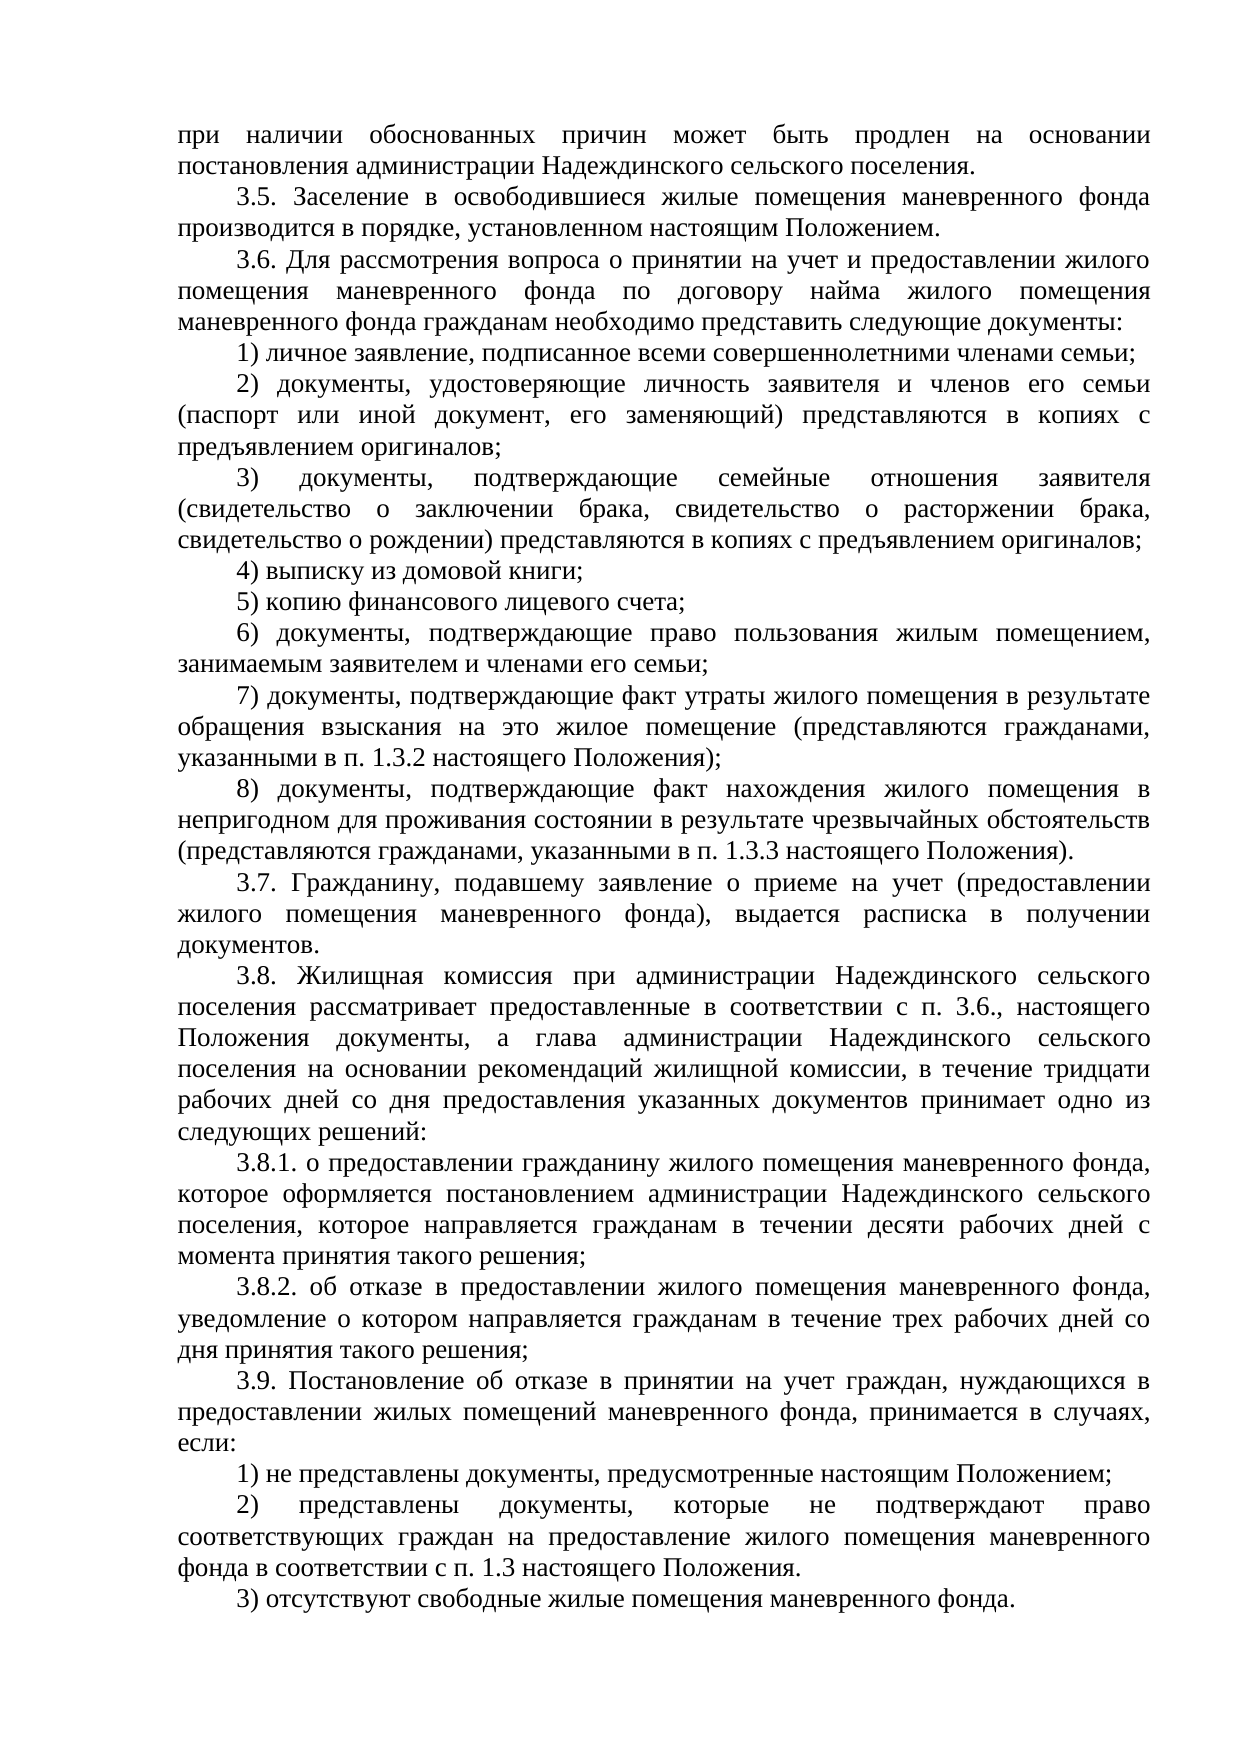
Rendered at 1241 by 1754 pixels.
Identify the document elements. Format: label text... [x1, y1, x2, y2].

text 6) документы, подтверждающие право пользования жилым помещением, занимаемым заявителем и членами его семьи; [177, 616, 1152, 679]
text 3.8.2. об отказе в предоставлении жилого помещения маневренного фонда, уведомление о котором направляется гражданам в течение трех рабочих дней со дня принятия такого решения; [177, 1271, 1152, 1364]
text 3.7. Гражданину, подавшему заявление о приеме на учет (предоставлении жилого помещения маневренного фонда), выдается расписка в получении документов. [177, 866, 1152, 959]
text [177, 118, 1152, 180]
text 7) документы, подтверждающие факт утраты жилого помещения в результате обращения взыскания на это жилое помещение (представляются гражданами, указанными в п. 1.3.2 настоящего Положения); [177, 679, 1152, 772]
text 4) выписку из домовой книги; [177, 554, 1152, 585]
text 2) документы, удостоверяющие личность заявителя и членов его семьи (паспорт или иной документ, его заменяющий) представляются в копиях с предъявлением оригиналов; [177, 367, 1152, 461]
text 2) представлены документы, которые не подтверждают право соответствующих граждан на предоставление жилого помещения маневренного фонда в соответствии с п. 1.3 настоящего Положения. [177, 1488, 1152, 1582]
text 1) не представлены документы, предусмотренные настоящим Положением; [177, 1457, 1152, 1488]
text 3) отсутствуют свободные жилые помещения маневренного фонда. [177, 1582, 1152, 1613]
text 8) документы, подтверждающие факт нахождения жилого помещения в непригодном для проживания состоянии в результате чрезвычайных обстоятельств (представляются гражданами, указанными в п. 1.3.3 настоящего Положения). [177, 772, 1152, 866]
text 1) личное заявление, подписанное всеми совершеннолетними членами семьи; [177, 336, 1152, 367]
text 3.8.1. о предоставлении гражданину жилого помещения маневренного фонда, которое оформляется постановлением администрации Надеждинского сельского поселения, которое направляется гражданам в течении десяти рабочих дней с момента принятия такого решения; [177, 1146, 1152, 1271]
text 3.5. Заселение в освободившиеся жилые помещения маневренного фонда производится в порядке, установленном настоящим Положением. [177, 180, 1152, 243]
text 3.8. Жилищная комиссия при администрации Надеждинского сельского поселения рассматривает предоставленные в соответствии с п. 3.6., настоящего Положения документы, а глава администрации Надеждинского сельского поселения на основании рекомендаций жилищной комиссии, в течение тридцати рабочих дней со дня предоставления указанных документов принимает одно из следующих решений: [177, 959, 1152, 1146]
text 3.6. Для рассмотрения вопроса о принятии на учет и предоставлении жилого помещения маневренного фонда по договору найма жилого помещения маневренного фонда гражданам необходимо представить следующие документы: [177, 243, 1152, 336]
text 3) документы, подтверждающие семейные отношения заявителя (свидетельство о заключении брака, свидетельство о расторжении брака, свидетельство о рождении) представляются в копиях с предъявлением оригиналов; [177, 461, 1152, 554]
text 5) копию финансового лицевого счета; [177, 585, 1152, 616]
text 3.9. Постановление об отказе в принятии на учет граждан, нуждающихся в предоставлении жилых помещений маневренного фонда, принимается в случаях, если: [177, 1364, 1152, 1457]
